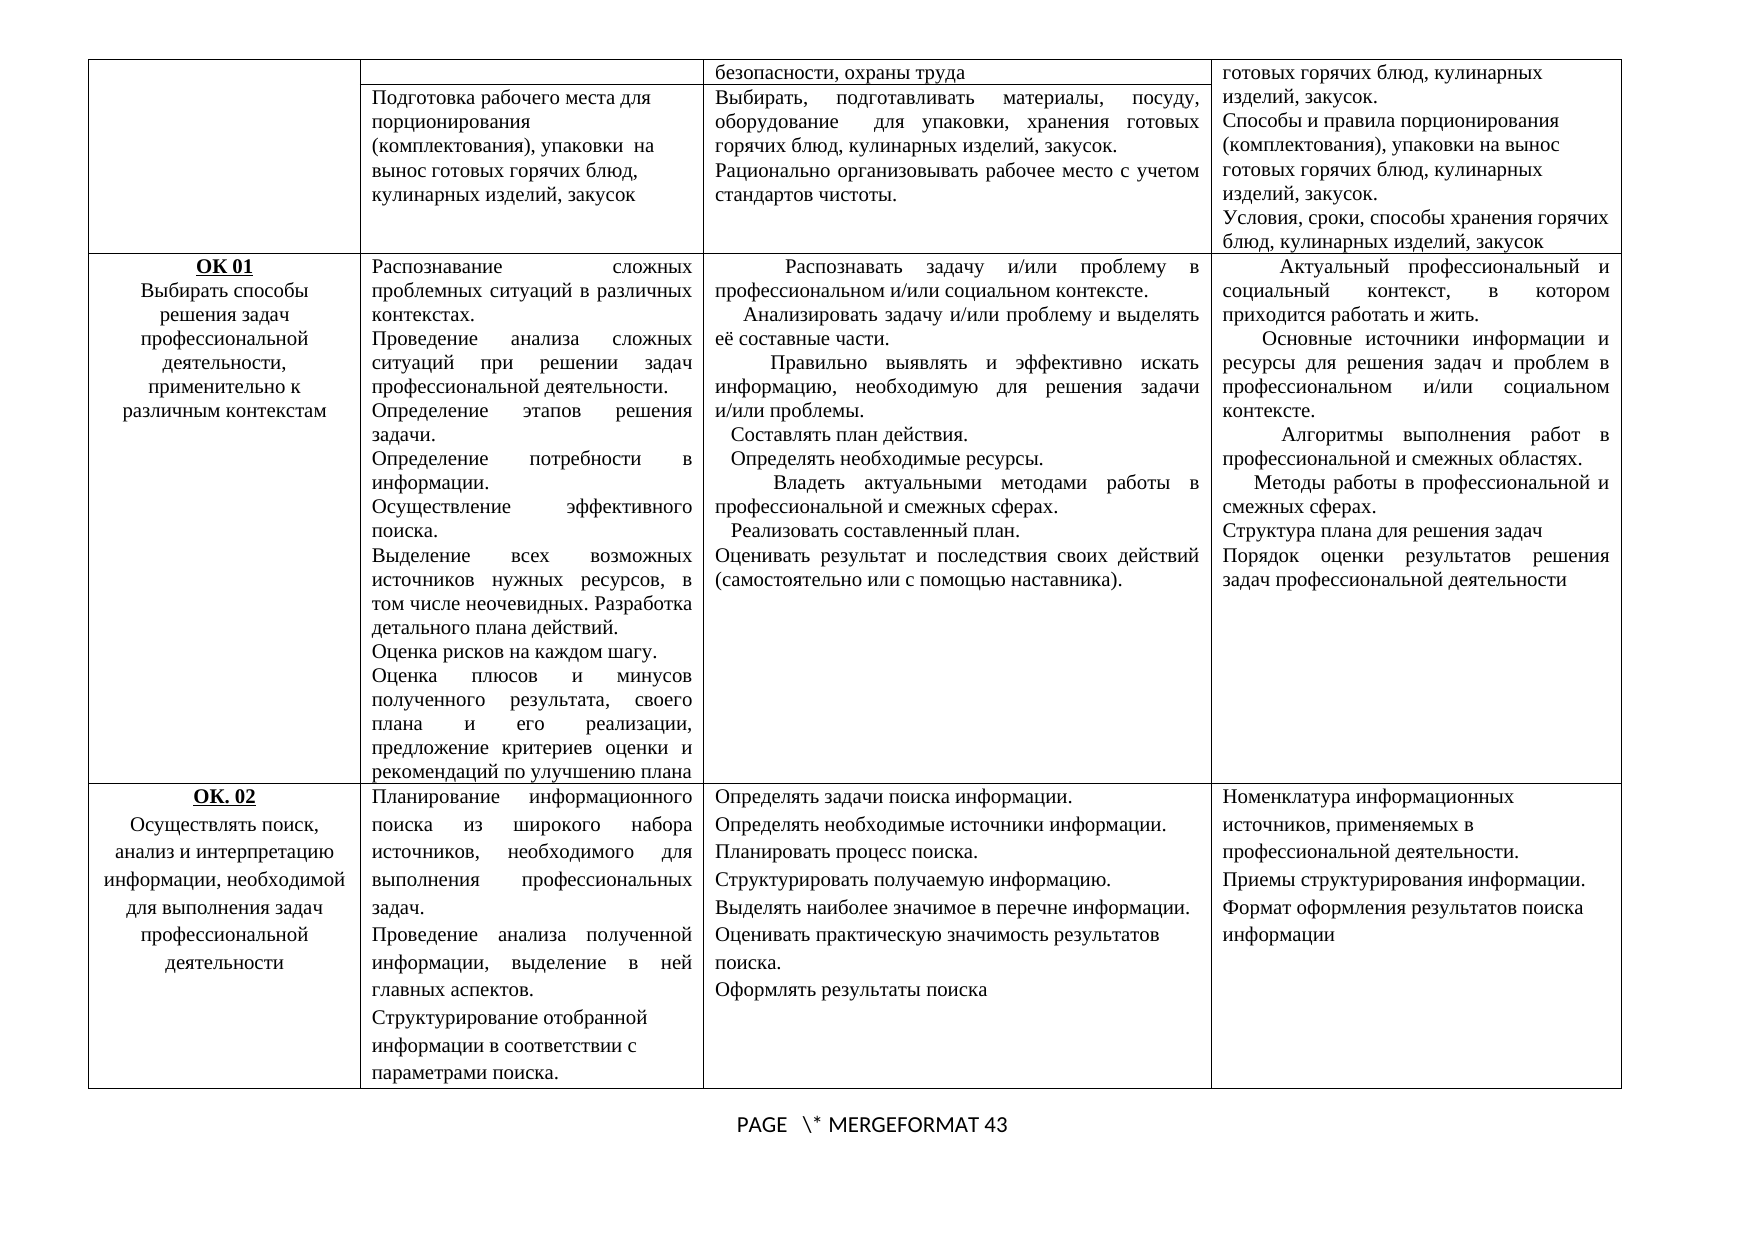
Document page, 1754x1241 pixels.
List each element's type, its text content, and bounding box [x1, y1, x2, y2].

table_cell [704, 784, 1211, 1088]
table_cell Подготовка рабочего места для порционирования (комплектования), упаковки на вынос готовых горячих блюд, кулинарных изделий, закусок [361, 85, 703, 253]
table_cell Распознавать задачу и/или проблему в профессиональном и/или социальном контексте. Анализировать задачу и/или проблему и выделять её составные части. Правильно выявлять и эффективно искать информацию, необходимую для решения задачи и/или проблемы. Составлять план действия. Определять необходимые ресурсы. Владеть актуальными методами работы в профессиональной и смежных сферах. Реализовать составленный план. Оценивать результат и последствия своих действий (самостоятельно или с помощью наставника). [704, 254, 1211, 783]
table_cell Распознавание сложных проблемных ситуаций в различных контекстах. Проведение анализа сложных ситуаций при решении задач профессиональной деятельности. Определение этапов решения задачи. Определение потребности в информации. Осуществление эффективного поиска. Выделение всех возможных источников нужных ресурсов, в том числе неочевидных. Разработка детального плана действий. Оценка рисков на каждом шагу. Оценка плюсов и минусов полученного результата, своего плана и его реализации, предложение критериев оценки и рекомендаций по улучшению плана [361, 254, 703, 783]
table_cell ОК 01 Выбирать способы решения задач профессиональной деятельности, применительно к различным контекстам [89, 254, 360, 783]
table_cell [89, 784, 360, 1088]
table_cell Выбирать, подготавливать материалы, посуду, оборудование для упаковки, хранения готовых горячих блюд, кулинарных изделий, закусок. Рационально организовывать рабочее место с учетом стандартов чистоты. [704, 85, 1211, 253]
table_cell Актуальный профессиональный и социальный контекст, в котором приходится работать и жить. Основные источники информации и ресурсы для решения задач и проблем в профессиональном и/или социальном контексте. Алгоритмы выполнения работ в профессиональной и смежных областях. Методы работы в профессиональной и смежных сферах. Структура плана для решения задач Порядок оценки результатов решения задач профессиональной деятельности [1212, 254, 1621, 783]
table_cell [1212, 784, 1621, 1088]
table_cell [361, 784, 703, 1088]
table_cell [704, 60, 1211, 84]
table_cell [361, 60, 703, 84]
